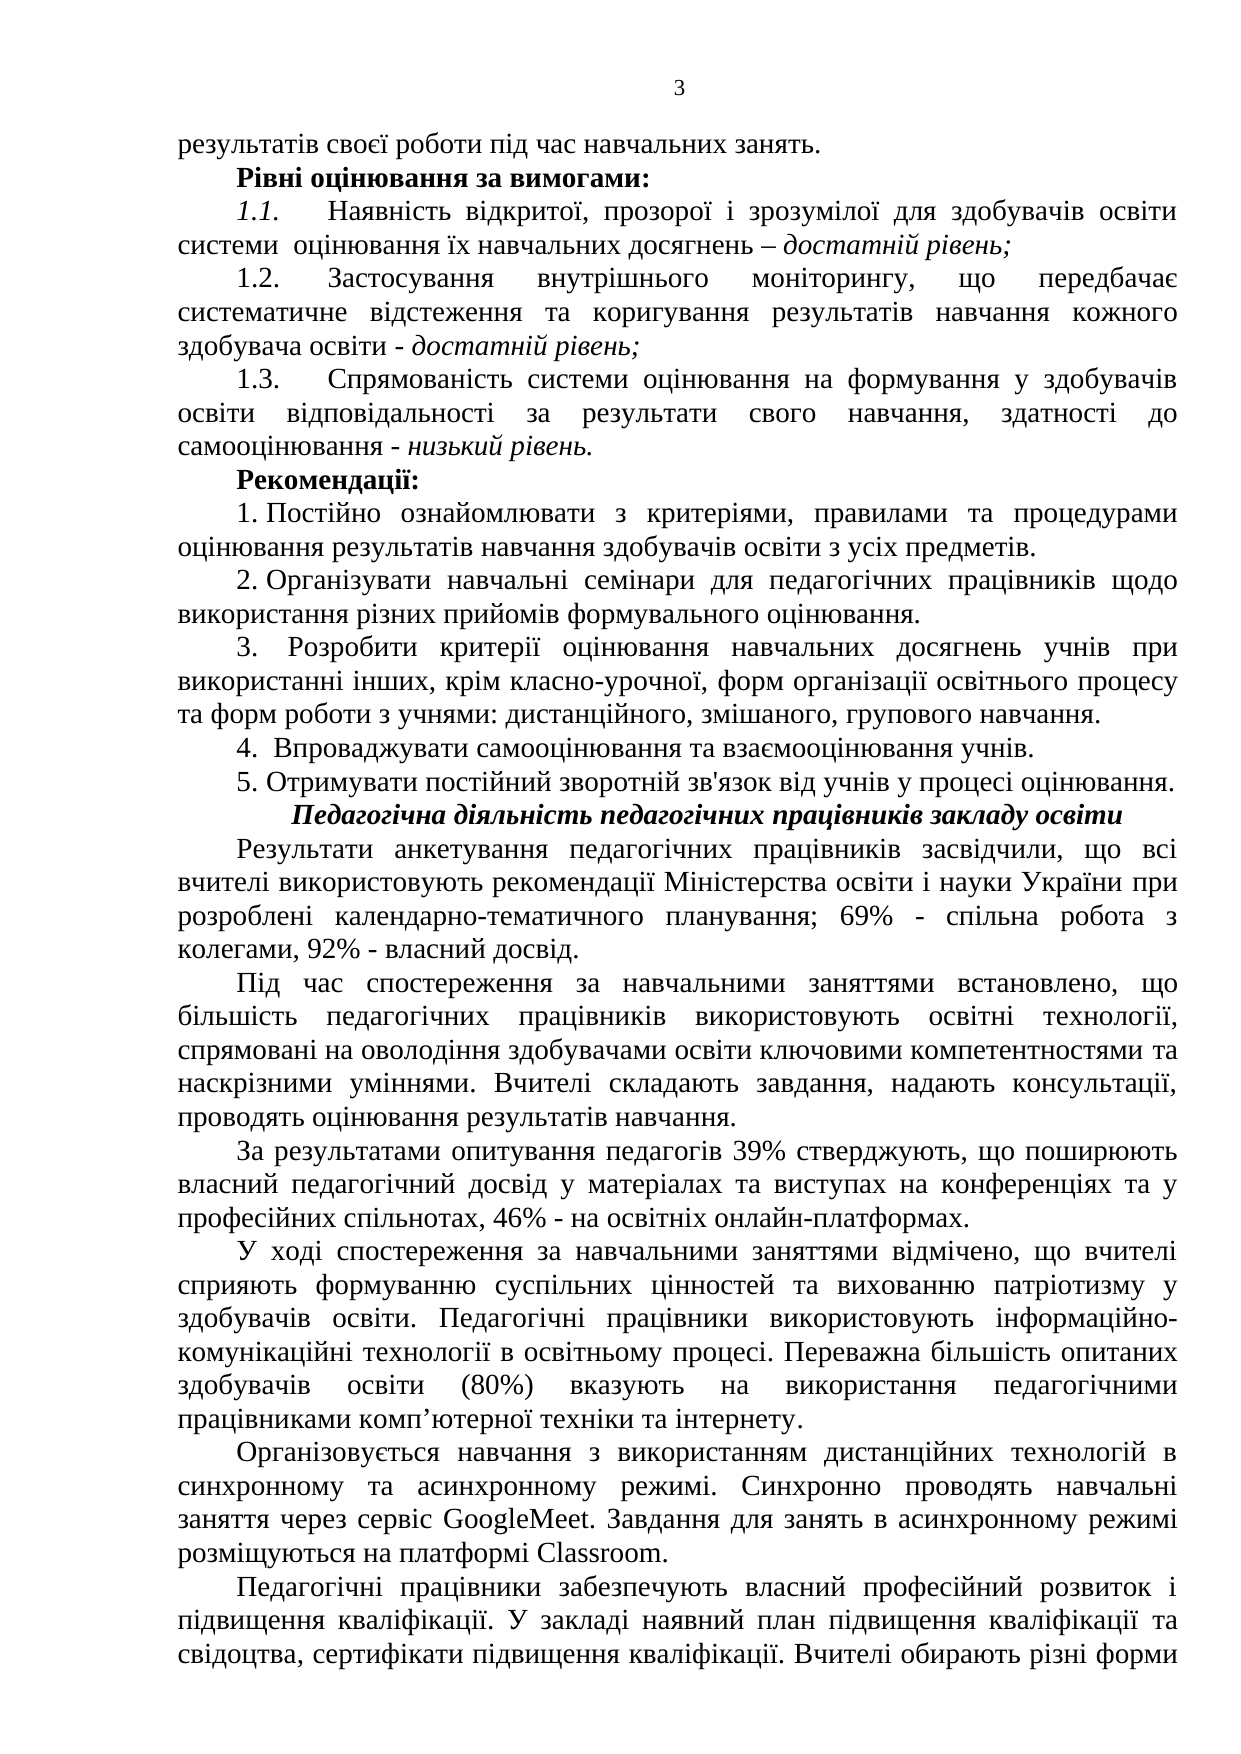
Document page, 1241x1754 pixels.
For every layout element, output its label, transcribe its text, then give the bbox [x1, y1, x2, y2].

text За результатами опитування педагогів 39% стверджують, що поширюють власний педагогічний досвід у матеріалах та виступах на конференціях та у професійних спільнотах, 46% - на освітніх онлайн-платформах. [177, 1133, 1178, 1233]
subtitle Рекомендації: [177, 462, 1178, 495]
text Результати анкетування педагогічних працівників засвідчили, що всі вчителі використовують рекомендації Міністерства освіти і науки України при розроблені календарно-тематичного планування; 69% - спільна робота з колегами, 92% - власний досвід. [177, 831, 1178, 965]
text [177, 1569, 1178, 1669]
list Застосування внутрішнього моніторингу, що передбачає систематичне відстеження та коригування результатів навчання кожного здобувача освіти - достатній рівень; [177, 261, 1178, 361]
text Педагогічна діяльність педагогічних працівників закладу освіти [177, 797, 1178, 831]
list Впроваджувати самооцінювання та взаємооцінювання учнів. [177, 730, 1178, 764]
list Постійно ознайомлювати з критеріями, правилами та процедурами оцінювання результатів навчання здобувачів освіти з усіх предметів. [177, 495, 1178, 562]
list Отримувати постійний зворотній зв'язок від учнів у процесі оцінювання. [177, 764, 1178, 797]
subtitle Рівні оцінювання за вимогами: [177, 160, 1178, 193]
list Організувати навчальні семінари для педагогічних працівників щодо використання різних прийомів формувального оцінювання. [177, 562, 1178, 629]
text У ході спостереження за навчальними заняттями відмічено, що вчителі сприяють формуванню суспільних цінностей та вихованню патріотизму у здобувачів освіти. Педагогічні працівники використовують інформаційно- комунікаційні технології в освітньому процесі. Переважна більшість опитаних здобувачів освіти (80%) вказують на використання педагогічними працівниками комп’ютерної техніки та інтернету. [177, 1233, 1178, 1434]
list Спрямованість системи оцінювання на формування у здобувачів освіти відповідальності за результати свого навчання, здатності до самооцінювання - низький рівень. [177, 361, 1178, 462]
list Розробити критерії оцінювання навчальних досягнень учнів при використанні інших, крім класно-урочної, форм організації освітнього процесу та форм роботи з учнями: дистанційного, змішаного, групового навчання. [177, 629, 1178, 730]
text Під час спостереження за навчальними заняттями встановлено, що більшість педагогічних працівників використовують освітні технології, спрямовані на оволодіння здобувачами освіти ключовими компетентностями та наскрізними уміннями. Вчителі складають завдання, надають консультації, проводять оцінювання результатів навчання. [177, 965, 1178, 1133]
text Організовується навчання з використанням дистанційних технологій в синхронному та асинхронному режимі. Синхронно проводять навчальні заняття через сервіс GoogleMeet. Завдання для занять в асинхронному режимі розміщуються на платформі Classroom. [177, 1434, 1178, 1569]
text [177, 126, 1178, 160]
list Наявність відкритої, прозорої і зрозумілої для здобувачів освіти системи оцінювання їх навчальних досягнень – достатній рівень; [177, 193, 1178, 261]
